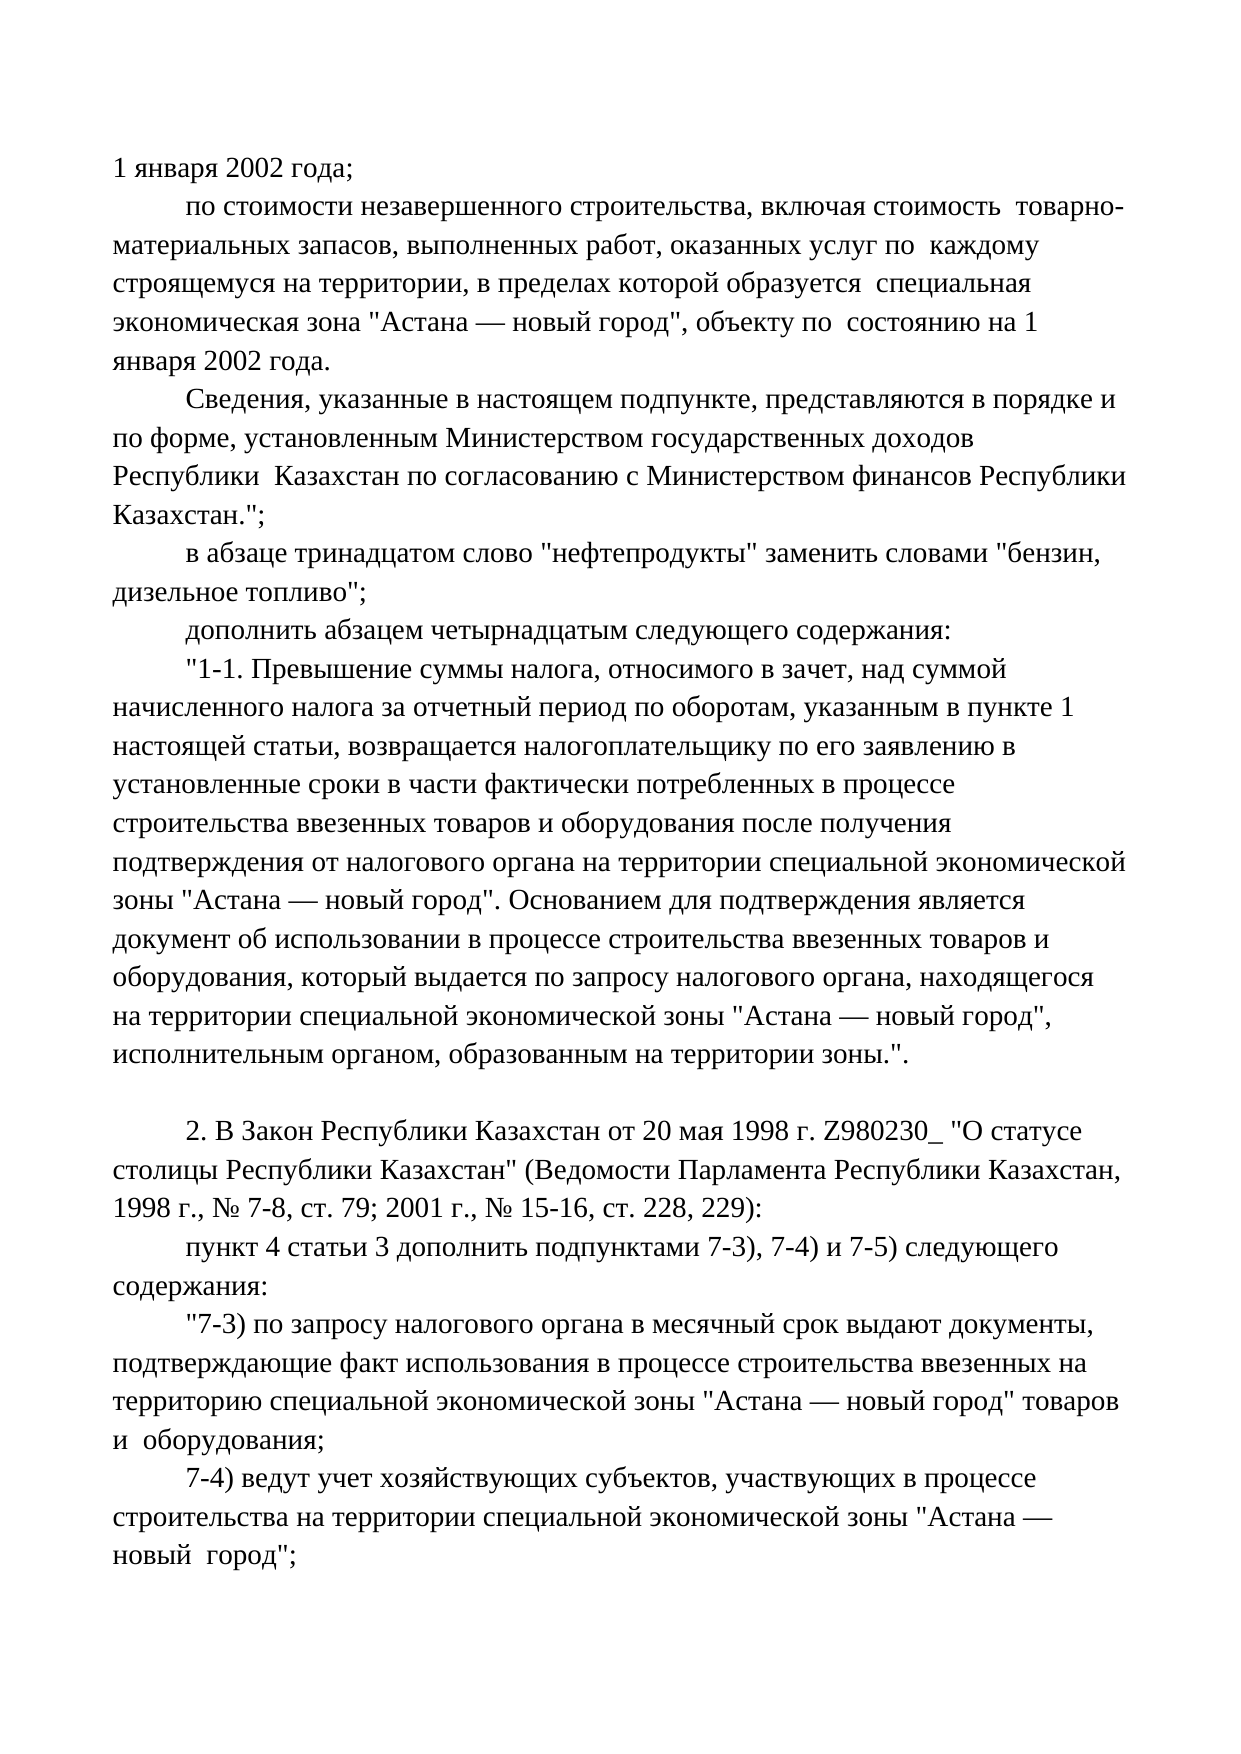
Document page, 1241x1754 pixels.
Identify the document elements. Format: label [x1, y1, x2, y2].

text [112, 150, 1128, 1571]
